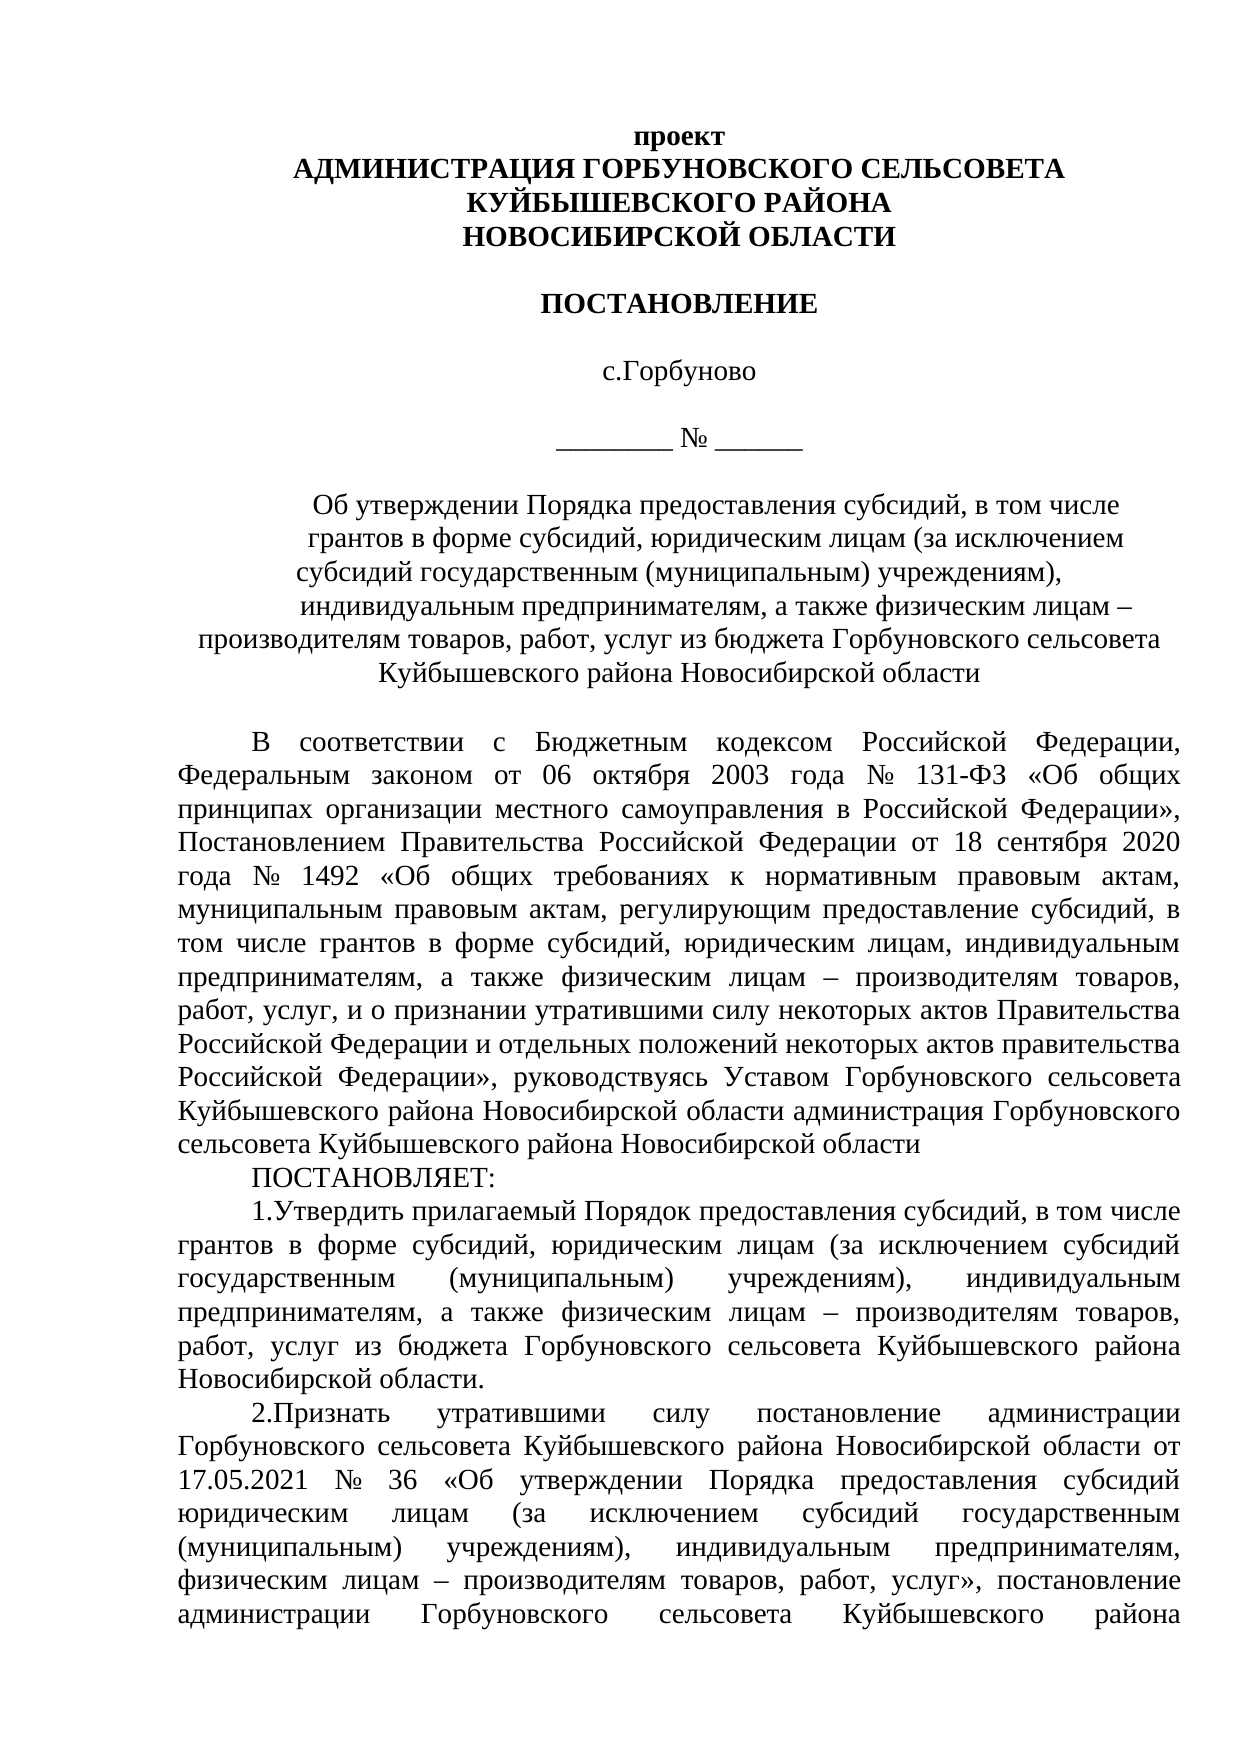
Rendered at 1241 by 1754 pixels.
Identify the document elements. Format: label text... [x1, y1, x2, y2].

title с.Горбуново [177, 353, 1181, 386]
text ПОСТАНОВЛЯЕТ: [177, 1160, 1181, 1193]
text В соответствии с Бюджетным кодексом Российской Федерации, Федеральным законом от 06 октября 2003 года № 131-ФЗ «Об общих принципах организации местного самоуправления в Российской Федерации», Постановлением Правительства Российской Федерации от 18 сентября 2020 года № 1492 «Об общих требованиях к нормативным правовым актам, муниципальным правовым актам, регулирующим предоставление субсидий, в том числе грантов в форме субсидий, юридическим лицам, индивидуальным предпринимателям, а также физическим лицам – производителям товаров, работ, услуг, и о признании утратившими силу некоторых актов Правительства Российской Федерации и отдельных положений некоторых актов правительства Российской Федерации», руководствуясь Уставом Горбуновского сельсовета Куйбышевского района Новосибирской области администрация Горбуновского сельсовета Куйбышевского района Новосибирской области [177, 724, 1181, 1160]
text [177, 1395, 1181, 1629]
text Об утверждении Порядка предоставления субсидий, в том числе [177, 487, 1181, 521]
title КУЙБЫШЕВСКОГО РАЙОНА [177, 185, 1181, 219]
title проект [177, 118, 1181, 152]
title ПОСТАНОВЛЕНИЕ [177, 286, 1181, 319]
text индивидуальным предпринимателям, а также физическим лицам – производителям товаров, работ, услуг из бюджета Горбуновского сельсовета Куйбышевского района Новосибирской области [177, 588, 1181, 688]
text 1.Утвердить прилагаемый Порядок предоставления субсидий, в том числе грантов в форме субсидий, юридическим лицам (за исключением субсидий государственным (муниципальным) учреждениям), индивидуальным предпринимателям, а также физическим лицам – производителям товаров, работ, услуг из бюджета Горбуновского сельсовета Куйбышевского района Новосибирской области. [177, 1193, 1181, 1395]
title ________ № ______ [177, 420, 1181, 453]
title НОВОСИБИРСКОЙ ОБЛАСТИ [177, 219, 1181, 252]
text грантов в форме субсидий, юридическим лицам (за исключением субсидий государственным (муниципальным) учреждениям), [177, 521, 1181, 588]
title АДМИНИСТРАЦИЯ ГОРБУНОВСКОГО СЕЛЬСОВЕТА [177, 152, 1181, 185]
